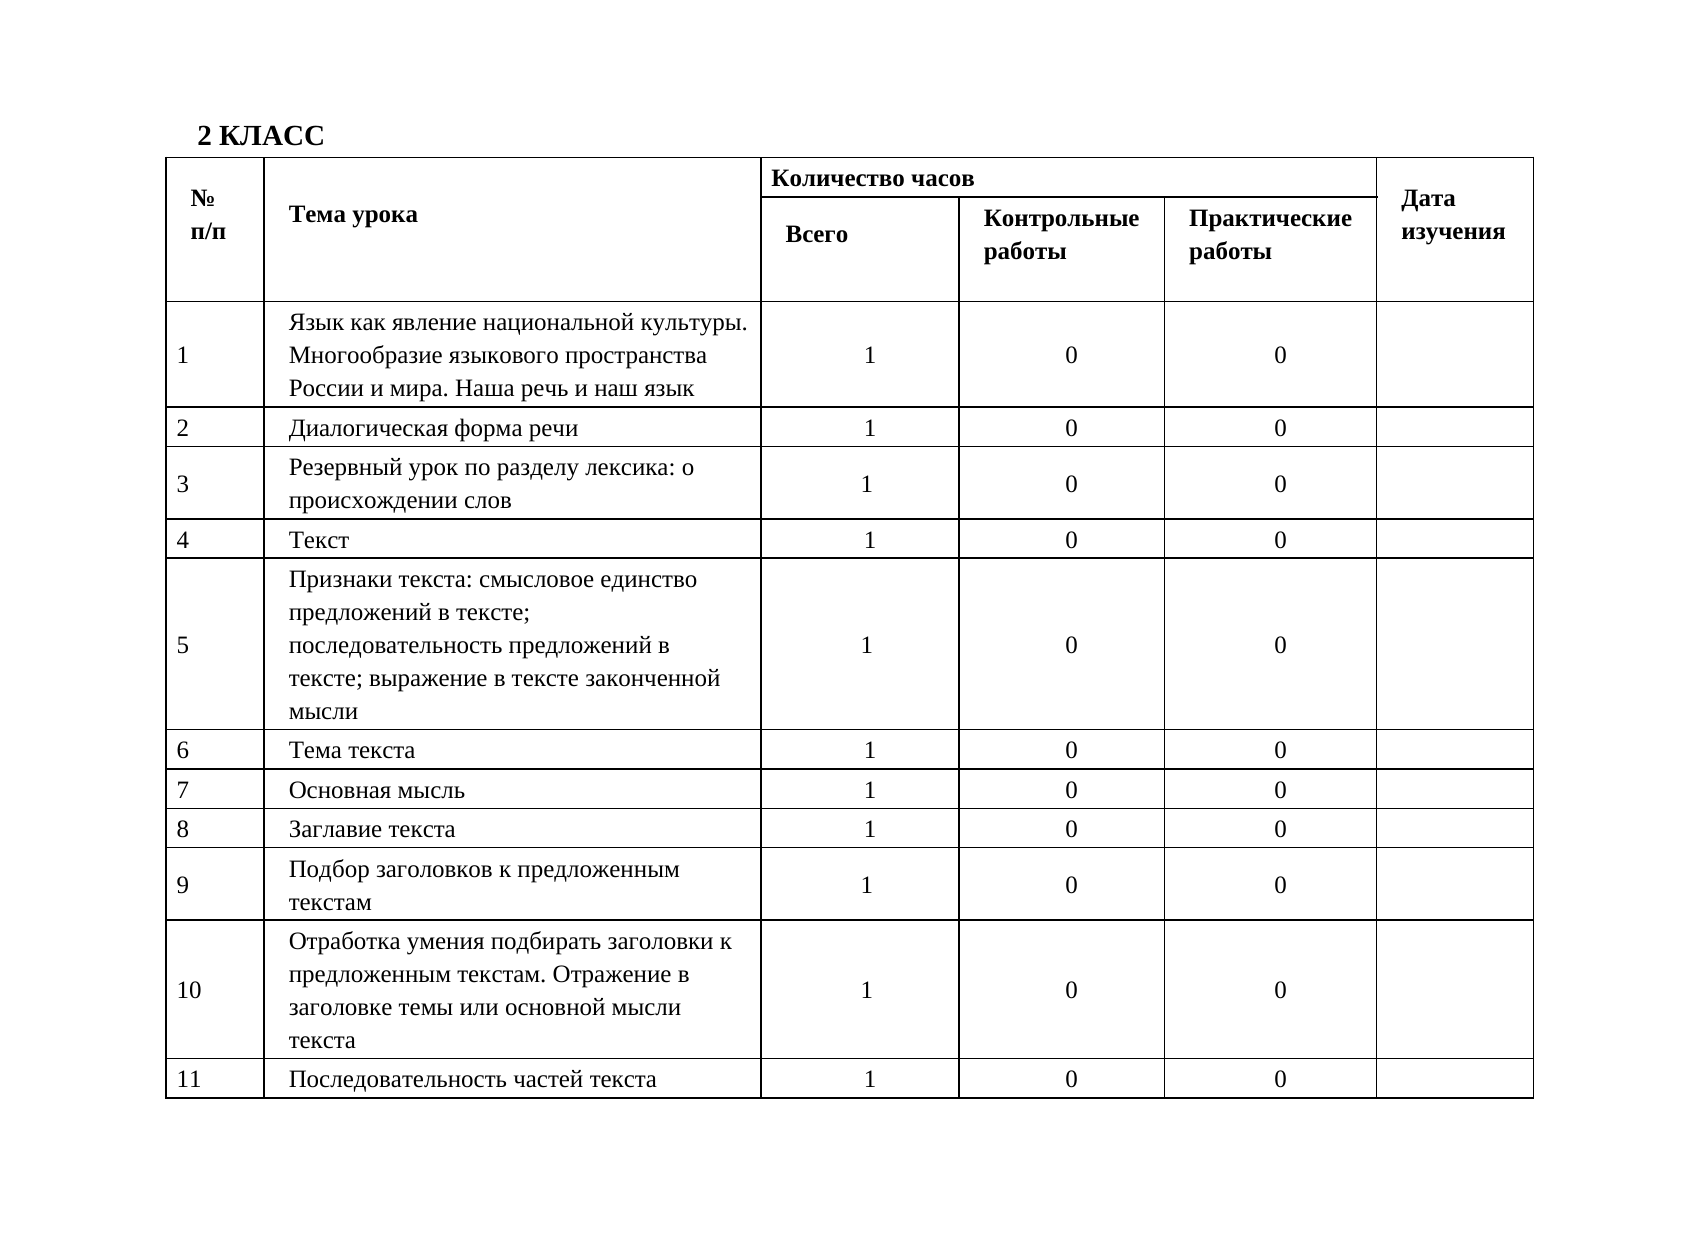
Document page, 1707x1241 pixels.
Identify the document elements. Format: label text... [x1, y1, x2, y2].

table_cell Отработка умения подбирать заголовки к предложенным текстам. Отражение в заголовке темы или основной мысли текста [265, 921, 760, 1058]
table_cell [1377, 559, 1533, 729]
table_cell Признаки текста: смысловое единство предложений в тексте; последовательность предложений в тексте; выражение в тексте законченной мысли [265, 559, 760, 729]
table_cell 0 [960, 559, 1164, 729]
table_cell Основная мысль [265, 770, 760, 807]
table_cell [1377, 520, 1533, 557]
table_cell 3 [167, 447, 263, 518]
table_header Дата изучения [1377, 158, 1533, 301]
table_cell 7 [167, 770, 263, 807]
table_cell Всего [762, 198, 958, 301]
table_cell Подбор заголовков к предложенным текстам [265, 848, 760, 919]
table_cell 0 [1165, 1059, 1376, 1097]
table_cell Тема текста [265, 730, 760, 768]
text 2 КЛАСС [190, 118, 1618, 152]
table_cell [265, 1059, 760, 1097]
table_cell 0 [960, 770, 1164, 807]
table_cell [1377, 921, 1533, 1058]
table_cell 1 [762, 520, 958, 557]
table_cell 1 [762, 770, 958, 807]
table_cell 4 [167, 520, 263, 557]
table_cell 1 [762, 730, 958, 768]
table_cell Практические работы [1165, 198, 1376, 301]
table_cell Диалогическая форма речи [265, 408, 760, 446]
table_cell 0 [960, 730, 1164, 768]
table_cell 1 [762, 921, 958, 1058]
table_cell [1377, 770, 1533, 807]
table_cell 1 [762, 848, 958, 919]
table_cell 2 [167, 408, 263, 446]
table_cell Язык как явление национальной культуры. Многообразие языкового пространства России и мира. Наша речь и наш язык [265, 302, 760, 406]
table_cell 0 [1165, 559, 1376, 729]
table_cell 0 [960, 848, 1164, 919]
table_cell 0 [1165, 520, 1376, 557]
table_cell 1 [762, 559, 958, 729]
table_cell Заглавие текста [265, 809, 760, 847]
table_cell 0 [1165, 408, 1376, 446]
table_cell 0 [960, 447, 1164, 518]
table_cell 8 [167, 809, 263, 847]
table_cell 1 [762, 302, 958, 406]
table_cell 1 [762, 1059, 958, 1097]
table_cell 11 [167, 1059, 263, 1097]
table_cell 0 [960, 408, 1164, 446]
table_cell 0 [1165, 302, 1376, 406]
table_cell 0 [960, 302, 1164, 406]
table_header № п/п [167, 158, 263, 301]
table_cell 9 [167, 848, 263, 919]
table_header Количество часов [762, 158, 1376, 196]
table_cell [1377, 1059, 1533, 1097]
table_cell 1 [167, 302, 263, 406]
table_cell 0 [1165, 730, 1376, 768]
table_cell 0 [1165, 770, 1376, 807]
table_cell [1377, 848, 1533, 919]
table_header Тема урока [265, 158, 760, 301]
table_cell [1377, 730, 1533, 768]
table_cell 0 [960, 1059, 1164, 1097]
table_cell Резервный урок по разделу лексика: о происхождении слов [265, 447, 760, 518]
table_cell 0 [960, 520, 1164, 557]
table_cell 5 [167, 559, 263, 729]
table_cell 6 [167, 730, 263, 768]
table_cell [1377, 809, 1533, 847]
table_cell 1 [762, 447, 958, 518]
table_cell 1 [762, 809, 958, 847]
table_cell 0 [1165, 809, 1376, 847]
table_cell 0 [960, 809, 1164, 847]
table_cell Контрольные работы [960, 198, 1164, 301]
table_cell 0 [1165, 921, 1376, 1058]
table_cell 0 [960, 921, 1164, 1058]
table_cell [1377, 447, 1533, 518]
table_cell 10 [167, 921, 263, 1058]
table_cell 0 [1165, 848, 1376, 919]
table_cell 1 [762, 408, 958, 446]
table_cell [1377, 408, 1533, 446]
table_cell Текст [265, 520, 760, 557]
table_cell 0 [1165, 447, 1376, 518]
table_cell [1377, 302, 1533, 406]
